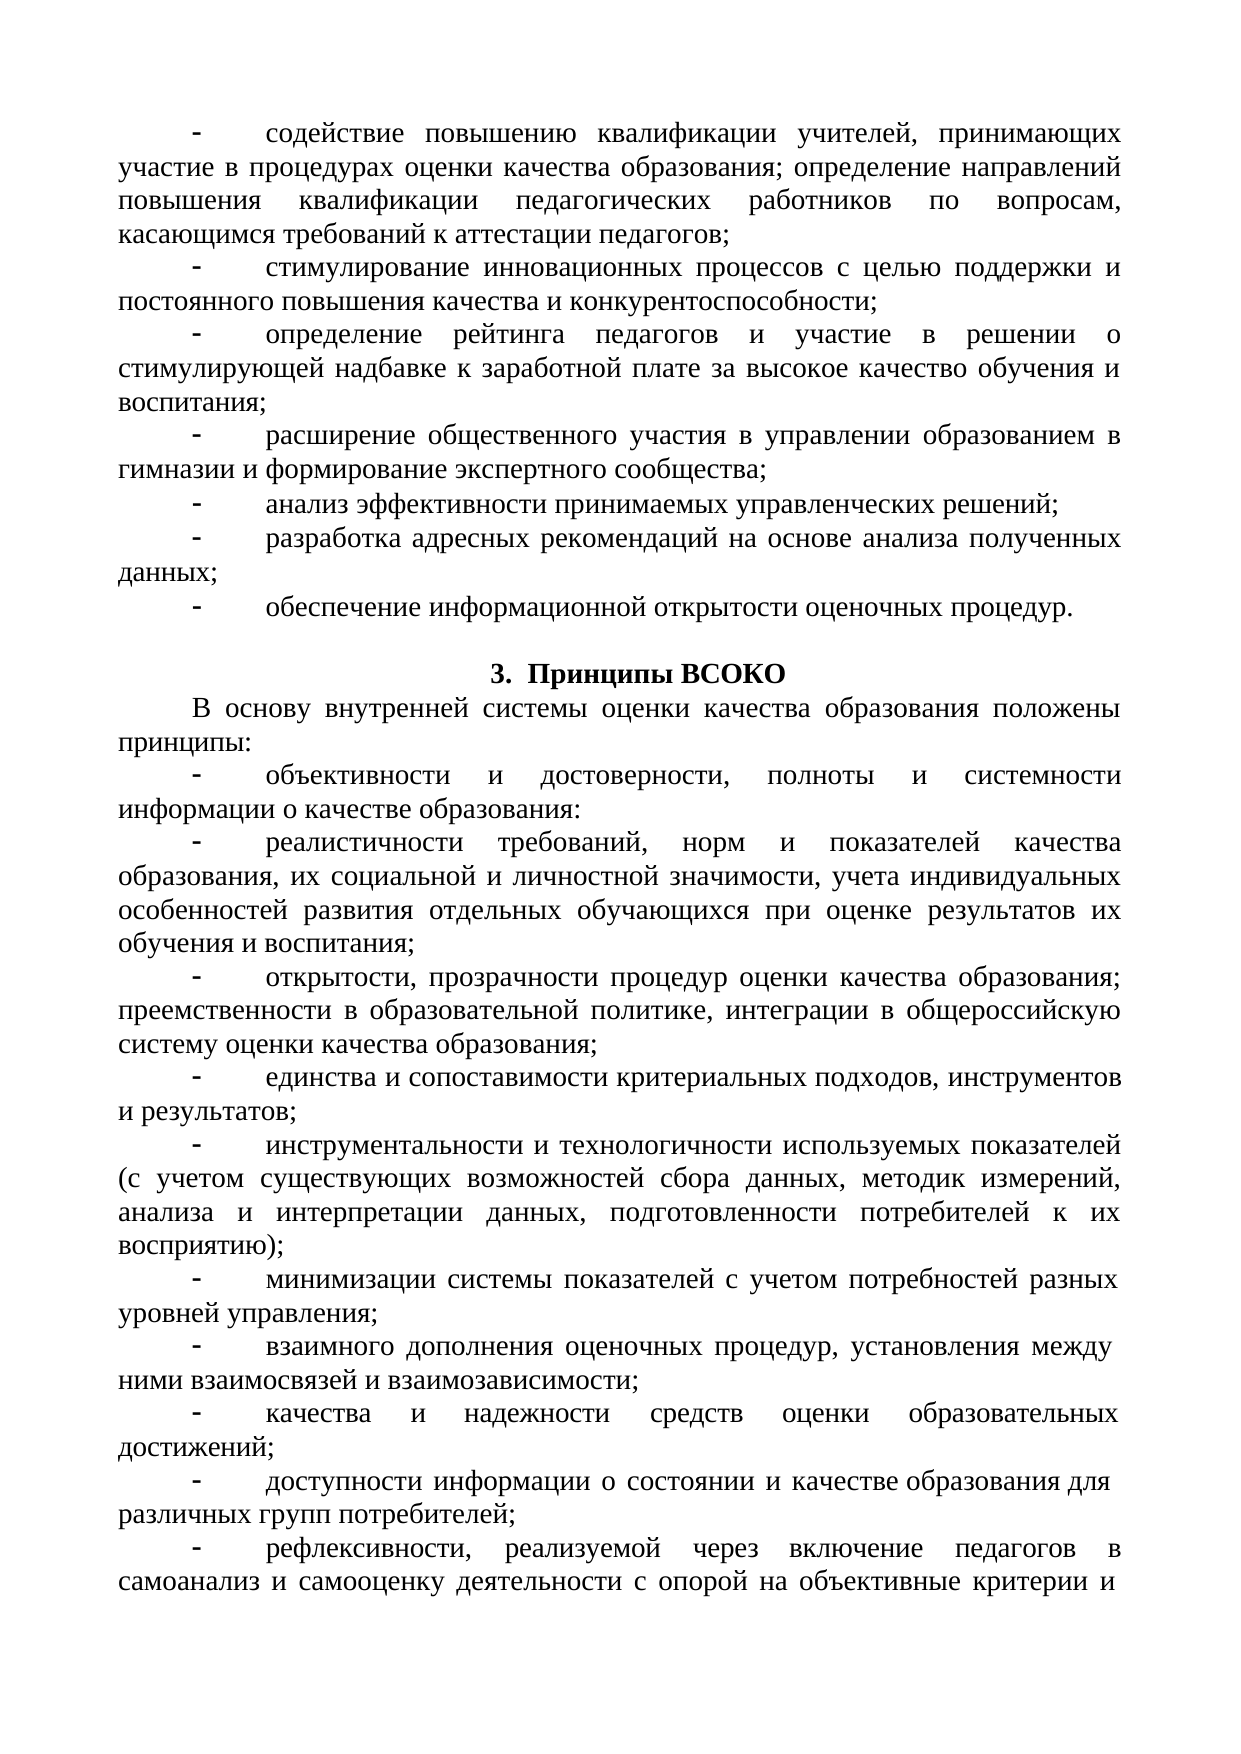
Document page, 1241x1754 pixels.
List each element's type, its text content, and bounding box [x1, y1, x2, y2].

list реалистичности требований, норм и показателей качества образования, их социальной и личностной значимости, учета индивидуальных особенностей развития отдельных обучающихся при оценке результатов их обучения и воспитания; [118, 824, 1122, 959]
text В основу внутренней системы оценки качества образования положены принципы: [118, 690, 1122, 757]
list расширение общественного участия в управлении образованием в гимназии и формирование экспертного сообщества; [118, 417, 1122, 484]
list объективности и достоверности, полноты и системности информации о качестве образования: [118, 757, 1122, 824]
list содействие повышению квалификации учителей, принимающих участие в процедурах оценки качества образования; определение направлений повышения квалификации педагогических работников по вопросам, касающимся требований к аттестации педагогов; [118, 115, 1122, 249]
list единства и сопоставимости критериальных подходов, инструментов и результатов; [118, 1059, 1122, 1127]
list стимулирование инновационных процессов с целью поддержки и постоянного повышения качества и конкурентоспособности; [118, 249, 1122, 317]
list обеспечение информационной открытости оценочных процедур. [192, 587, 1196, 623]
list рефлексивности, реализуемой через включение педагогов в самоанализ и самооценку деятельности с опорой на объективные критерии и [118, 1530, 1122, 1597]
list качества и надежности средств оценки образовательных достижений; [118, 1395, 1122, 1463]
list инструментальности и технологичности используемых показателей (с учетом существующих возможностей сбора данных, методик измерений, анализа и интерпретации данных, подготовленности потребителей к их восприятию); [118, 1127, 1122, 1261]
list определение рейтинга педагогов и участие в решении о стимулирующей надбавке к заработной плате за высокое качество обучения и воспитания; [118, 317, 1122, 417]
subtitle Принципы ВСОКО [490, 657, 1196, 690]
list анализ эффективности принимаемых управленческих решений; [192, 484, 1196, 520]
list доступности информации о состоянии и качестве образования для различных групп потребителей; [118, 1463, 1122, 1530]
list минимизации системы показателей с учетом потребностей разных уровней управления; [118, 1261, 1122, 1328]
list разработка адресных рекомендаций на основе анализа полученных данных; [118, 520, 1122, 587]
list взаимного дополнения оценочных процедур, установления между ними взаимосвязей и взаимозависимости; [118, 1328, 1122, 1395]
list открытости, прозрачности процедур оценки качества образования; преемственности в образовательной политике, интеграции в общероссийскую систему оценки качества образования; [118, 959, 1121, 1059]
